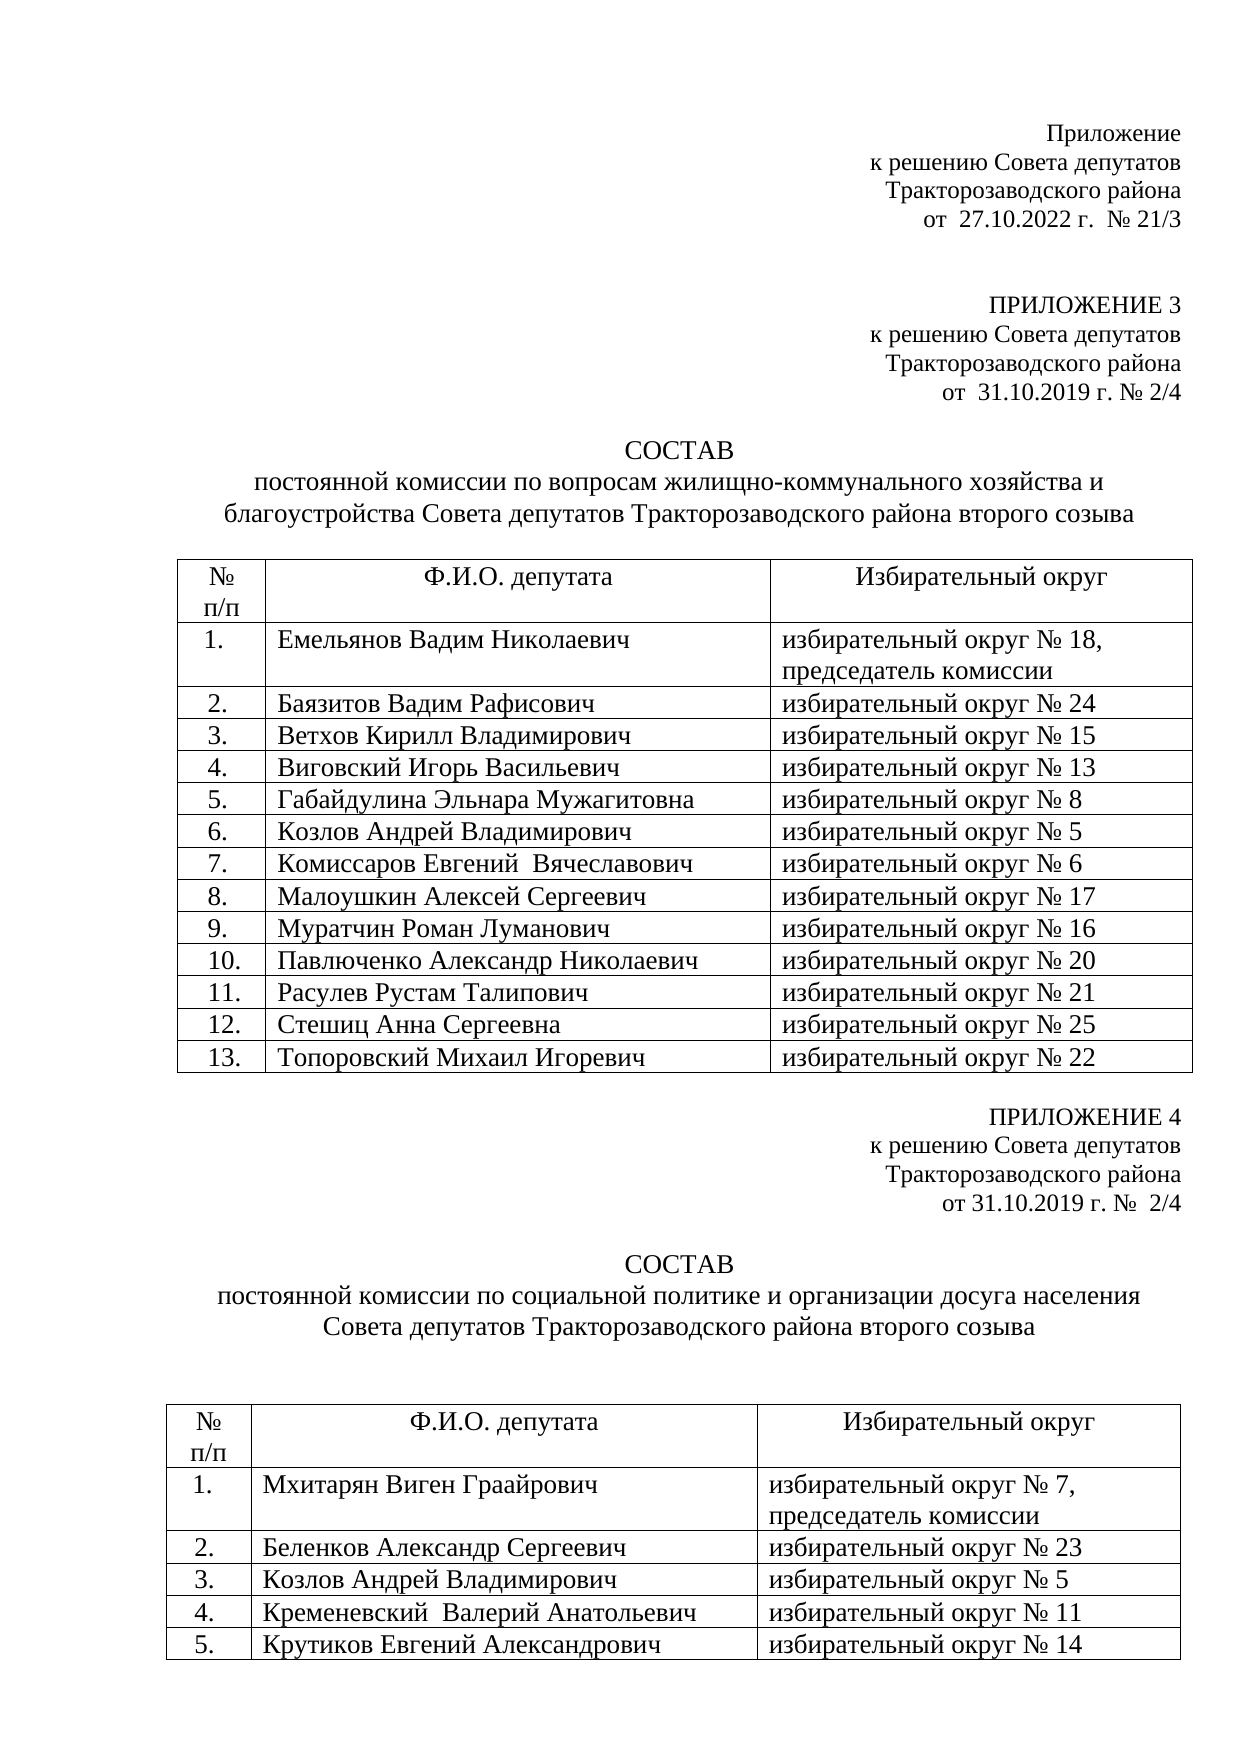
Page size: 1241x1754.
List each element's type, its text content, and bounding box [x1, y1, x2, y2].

table_cell [178, 719, 265, 750]
table_cell избирательный округ № 5 [758, 1564, 1180, 1594]
table_cell избирательный округ № 8 [771, 783, 1192, 814]
table_cell избирательный округ № 22 [771, 1041, 1192, 1072]
table_cell избирательный округ № 14 [758, 1628, 1180, 1659]
table_cell [178, 783, 265, 814]
text от 31.10.2019 г. № 2/4 [177, 1188, 1181, 1217]
table_cell [167, 1628, 251, 1659]
table_cell Комиссаров Евгений Вячеславович [266, 848, 770, 879]
table_cell Кременевский Валерий Анатольевич [252, 1596, 757, 1627]
text Тракторозаводского района [177, 348, 1181, 377]
table_cell избирательный округ № 21 [771, 976, 1192, 1007]
text Приложение [177, 118, 1181, 147]
text постоянной комиссии по социальной политике и организации досуга населения Совета депутатов Тракторозаводского района второго созыва [177, 1279, 1181, 1341]
table_cell Виговский Игорь Васильевич [266, 751, 770, 782]
table_cell Ветхов Кирилл Владимирович [266, 719, 770, 750]
table_header № п/п [167, 1405, 251, 1467]
table_cell [178, 880, 265, 911]
table_cell Крутиков Евгений Александрович [252, 1628, 757, 1659]
table_cell избирательный округ № 5 [771, 815, 1192, 847]
table_cell Топоровский Михаил Игоревич [266, 1041, 770, 1072]
table_cell избирательный округ № 20 [771, 944, 1192, 975]
table_cell [167, 1564, 251, 1594]
table_cell избирательный округ № 18, председатель комиссии [771, 623, 1192, 686]
table_cell Мхитарян Виген Граайрович [252, 1468, 757, 1530]
table_cell избирательный округ № 25 [771, 1009, 1192, 1040]
table_cell избирательный округ № 23 [758, 1531, 1180, 1562]
table_header Избирательный округ [771, 560, 1192, 622]
table_cell [178, 1009, 265, 1040]
table_cell [178, 848, 265, 879]
table_cell избирательный округ № 11 [758, 1596, 1180, 1627]
table_cell Павлюченко Александр Николаевич [266, 944, 770, 975]
text к решению Совета депутатов [177, 147, 1181, 176]
table_cell избирательный округ № 16 [771, 912, 1192, 943]
table_cell Емельянов Вадим Николаевич [266, 623, 770, 686]
text Тракторозаводского района [177, 1159, 1181, 1188]
table_cell Баязитов Вадим Рафисович [266, 687, 770, 718]
table_cell [167, 1468, 251, 1530]
text ПРИЛОЖЕНИЕ 4 [177, 1102, 1181, 1130]
table_cell Беленков Александр Сергеевич [252, 1531, 757, 1562]
table_cell Расулев Рустам Талипович [266, 976, 770, 1007]
table_cell [178, 912, 265, 943]
table_cell [178, 687, 265, 718]
table_cell избирательный округ № 13 [771, 751, 1192, 782]
table_cell избирательный округ № 15 [771, 719, 1192, 750]
table_cell [167, 1596, 251, 1627]
text ПРИЛОЖЕНИЕ 3 [177, 291, 1181, 319]
table_cell [178, 944, 265, 975]
table_cell [167, 1531, 251, 1562]
table_cell избирательный округ № 6 [771, 848, 1192, 879]
table_cell Козлов Андрей Владимирович [252, 1564, 757, 1594]
table_header № п/п [178, 560, 265, 622]
table_header Ф.И.О. депутата [266, 560, 770, 622]
table_cell избирательный округ № 7, председатель комиссии [758, 1468, 1180, 1530]
table_cell [178, 1041, 265, 1072]
text СОСТАВ [177, 1248, 1181, 1279]
table_cell Стешиц Анна Сергеевна [266, 1009, 770, 1040]
table_cell [178, 751, 265, 782]
table_cell Малоушкин Алексей Сергеевич [266, 880, 770, 911]
text от 27.10.2022 г. № 21/3 [177, 204, 1181, 233]
text к решению Совета депутатов [177, 319, 1181, 348]
table_cell [178, 976, 265, 1007]
text от 31.10.2019 г. № 2/4 [177, 377, 1181, 406]
table_cell Козлов Андрей Владимирович [266, 815, 770, 847]
table_cell [178, 815, 265, 847]
table_header Ф.И.О. депутата [252, 1405, 757, 1467]
text СОСТАВ [177, 434, 1181, 466]
table_cell [178, 623, 265, 686]
table_cell Муратчин Роман Луманович [266, 912, 770, 943]
table_cell Габайдулина Эльнара Мужагитовна [266, 783, 770, 814]
table_header Избирательный округ [758, 1405, 1180, 1467]
table_cell избирательный округ № 17 [771, 880, 1192, 911]
text к решению Совета депутатов [177, 1130, 1181, 1159]
text постоянной комиссии по вопросам жилищно-коммунального хозяйства и благоустройства Совета депутатов Тракторозаводского района второго созыва [177, 466, 1181, 528]
table_cell избирательный округ № 24 [771, 687, 1192, 718]
text Тракторозаводского района [177, 176, 1181, 204]
